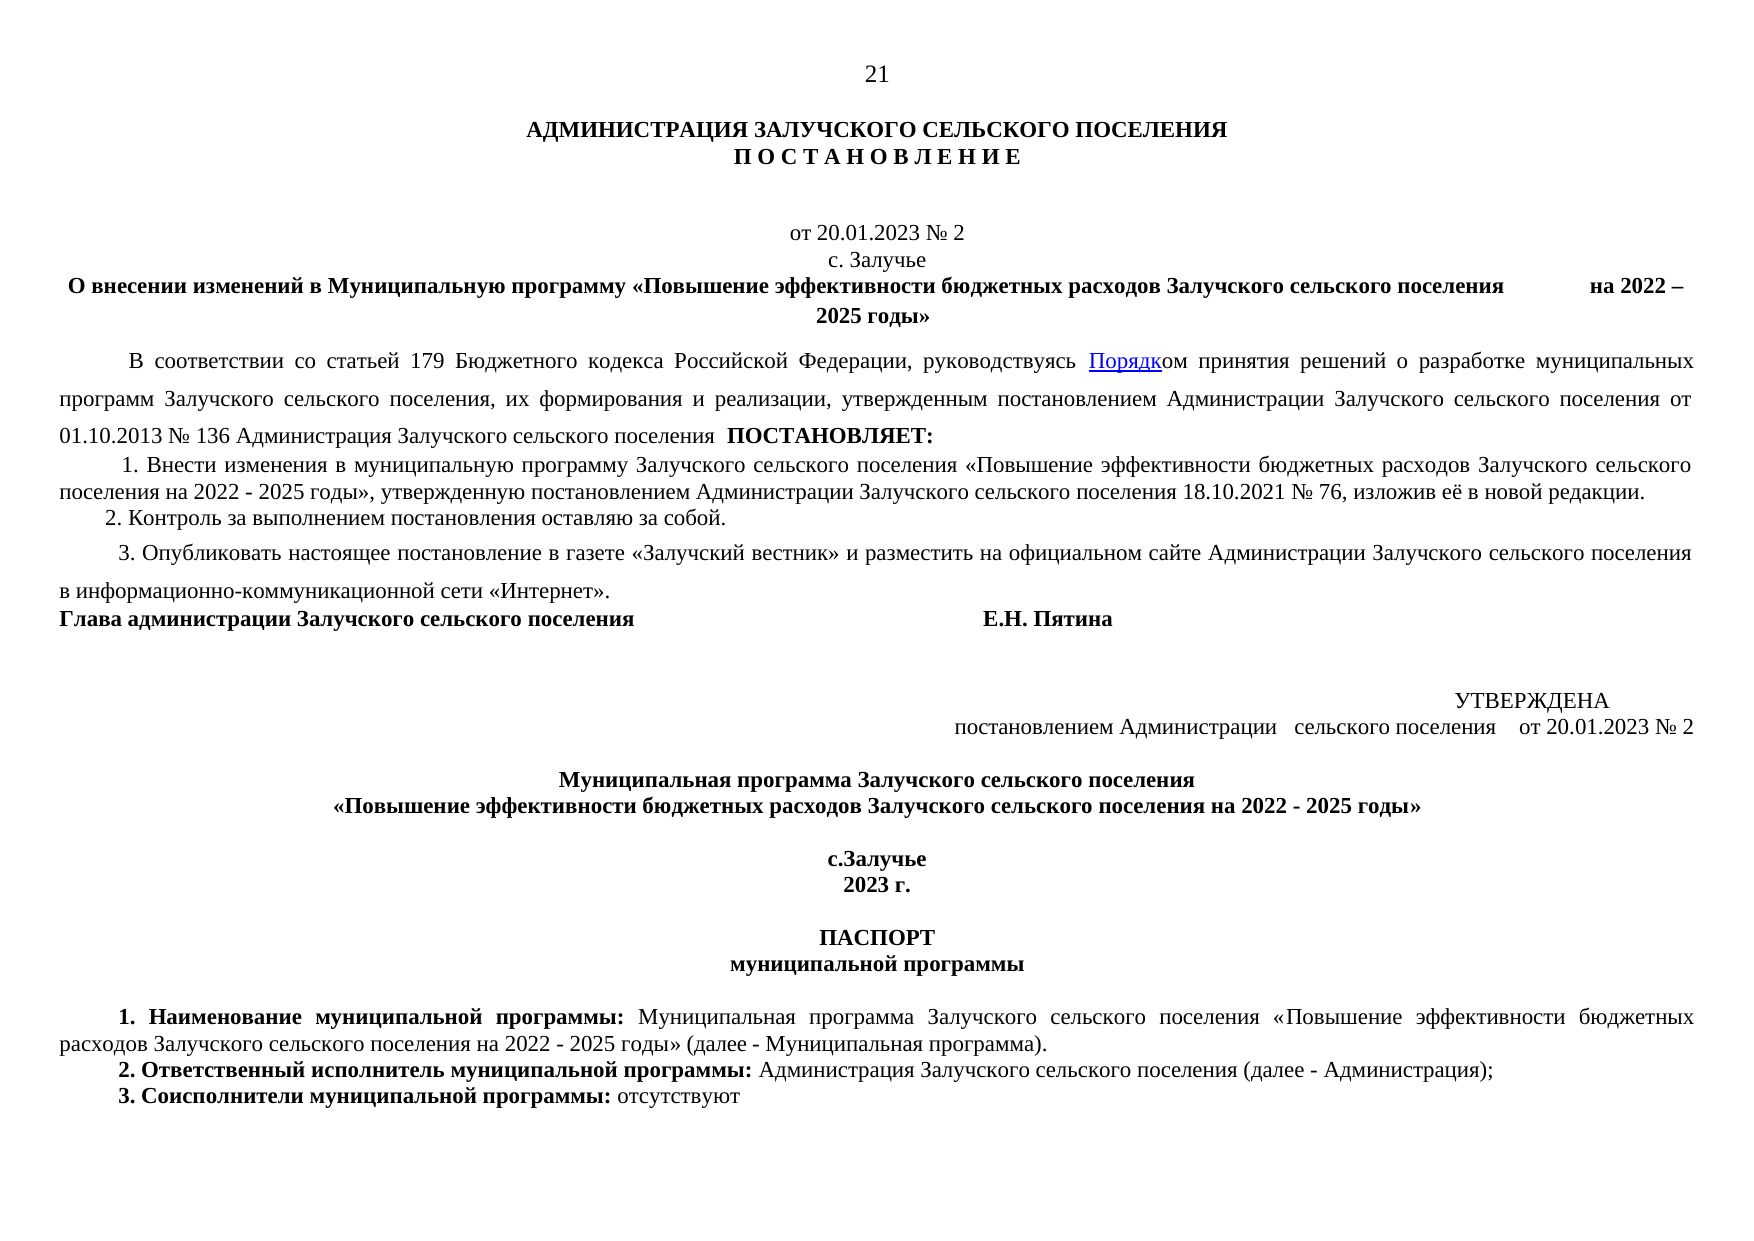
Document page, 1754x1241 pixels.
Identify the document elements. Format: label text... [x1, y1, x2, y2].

text 3. Соисполнители муниципальной программы: отсутствуют [59, 1082, 1695, 1109]
text ПАСПОРТ [59, 924, 1695, 951]
text от 20.01.2023 № 2 [59, 219, 1695, 246]
text 2. Контроль за выполнением постановления оставляю за собой. [59, 504, 1695, 531]
text с.Залучье [59, 845, 1695, 871]
text АДМИНИСТРАЦИЯ ЗАЛУЧСКОГО СЕЛЬСКОГО ПОСЕЛЕНИЯ [59, 117, 1695, 143]
text муниципальной программы [59, 951, 1695, 977]
text 1. Наименование муниципальной программы: Муниципальная программа Залучского сельского поселения «Повышение эффективности бюджетных расходов Залучского сельского поселения на 2022 - 2025 годы» (далее - Муниципальная программа). [59, 1003, 1695, 1056]
text Глава администрации Залучского сельского поселения Е.Н. Пятина [59, 606, 1695, 632]
text «Повышение эффективности бюджетных расходов Залучского сельского поселения на 2022 - 2025 годы» [59, 792, 1695, 819]
table_header О внесении изменений в Муниципальную программу «Повышение эффективности бюджетных расходов Залучского сельского поселения на 2022 – 2025 годы» [48, 272, 1698, 339]
text 3. Опубликовать настоящее постановление в газете «Залучский вестник» и разместить на официальном сайте Администрации Залучского сельского поселения в информационно-коммуникационной сети «Интернет». [59, 531, 1695, 606]
text постановлением Администрации сельского поселения от 20.01.2023 № 2 [59, 713, 1695, 740]
text 1. Внести изменения в муниципальную программу Залучского сельского поселения «Повышение эффективности бюджетных расходов Залучского сельского поселения на 2022 - 2025 годы», утвержденную постановлением Администрации Залучского сельского поселения 18.10.2021 № 76, изложив её в новой редакции. [59, 451, 1695, 504]
text 2023 г. [59, 871, 1695, 898]
text Муниципальная программа Залучского сельского поселения [59, 766, 1695, 792]
text с. Залучье [59, 246, 1695, 272]
text П О С Т А Н О В Л Е Н И Е [59, 143, 1695, 169]
text УТВЕРЖДЕНА [59, 687, 1695, 713]
text 2. Ответственный исполнитель муниципальной программы: Администрация Залучского сельского поселения (далее - Администрация); [59, 1056, 1695, 1082]
text В соответствии со статьей 179 Бюджетного кодекса Российской Федерации, руководствуясь Порядком принятия решений о разработке муниципальных программ Залучского сельского поселения, их формирования и реализации, утвержденным постановлением Администрации Залучского сельского поселения от 01.10.2013 № 136 Администрация Залучского сельского поселения ПОСТАНОВЛЯЕТ: [59, 339, 1695, 451]
